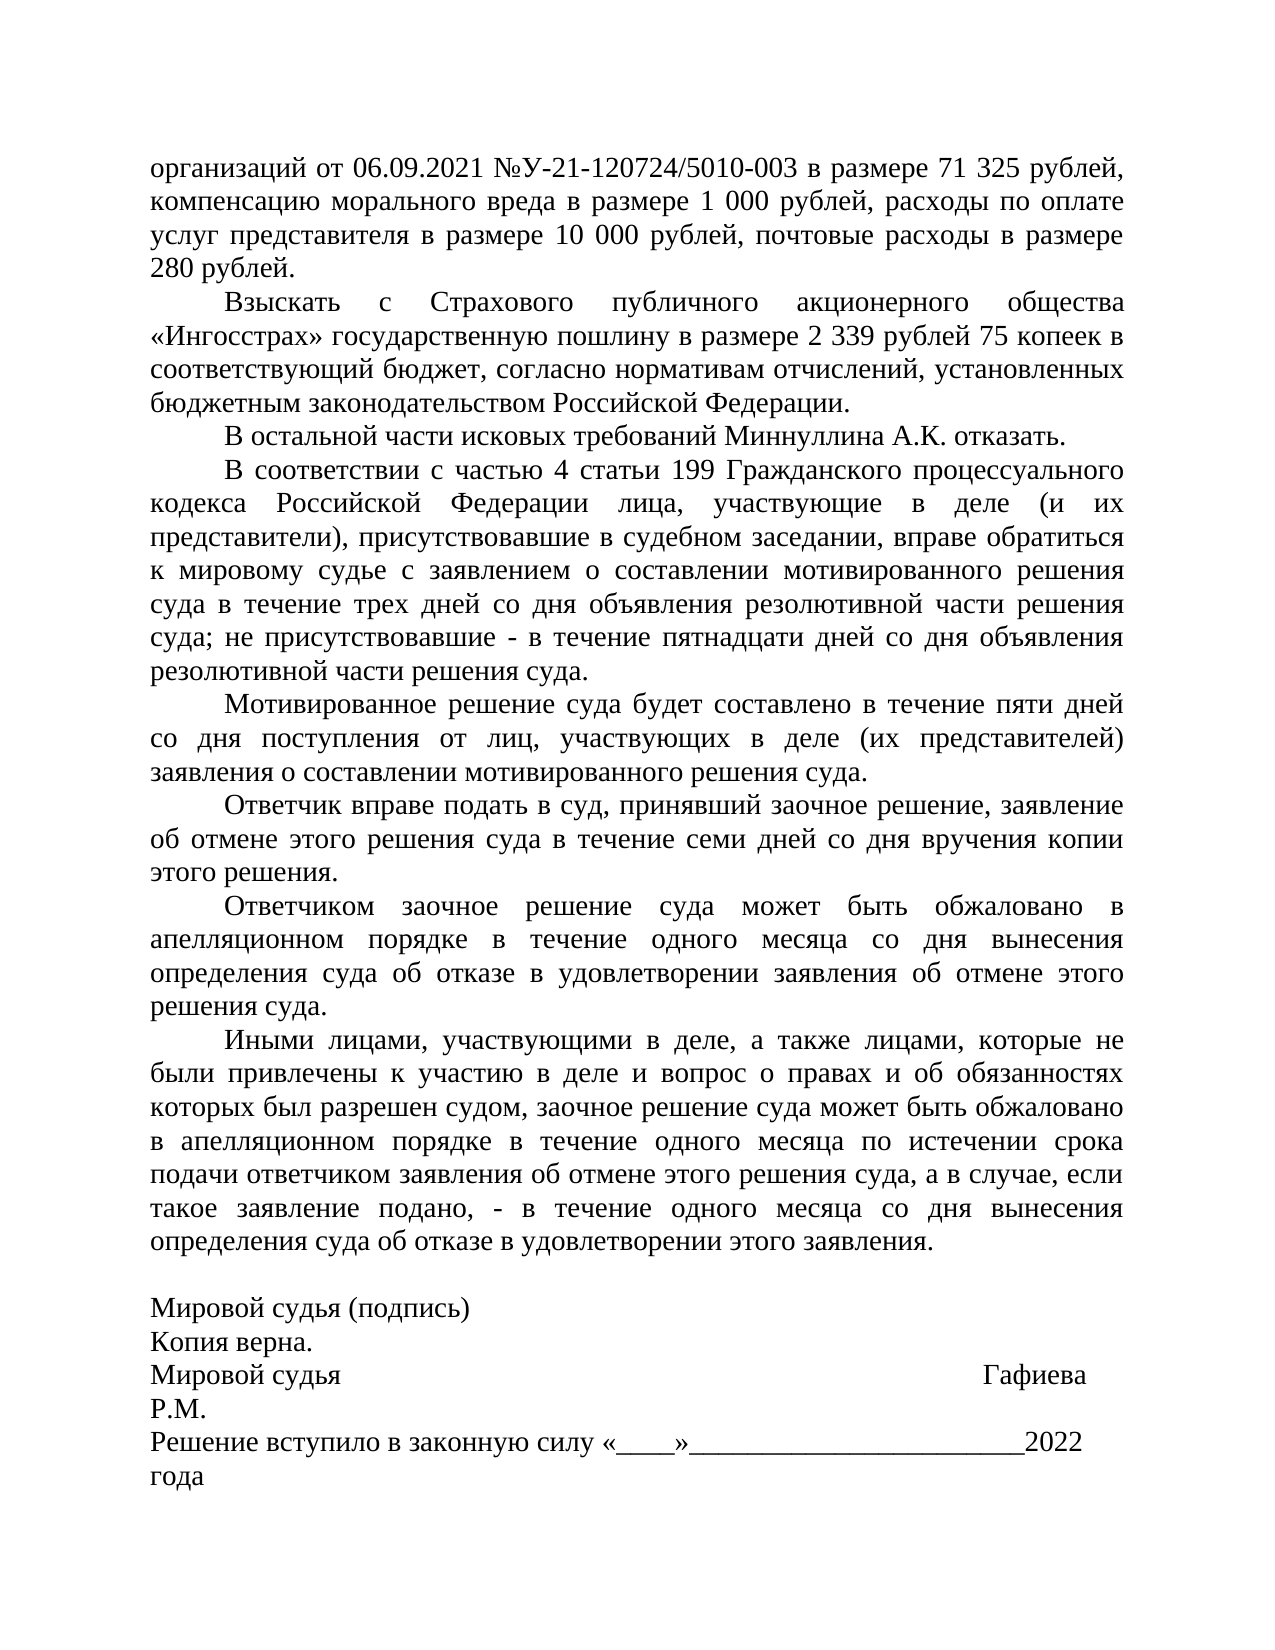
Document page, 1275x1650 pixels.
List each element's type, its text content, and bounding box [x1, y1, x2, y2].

text В соответствии с частью 4 статьи 199 Гражданского процессуального кодекса Российской Федерации лица, участвующие в деле (и их представители), присутствовавшие в судебном заседании, вправе обратиться к мировому судье с заявлением о составлении мотивированного решения суда в течение трех дней со дня объявления резолютивной части решения суда; не присутствовавшие - в течение пятнадцати дней со дня объявления резолютивной части решения суда. [150, 452, 1125, 687]
text Копия верна. [150, 1324, 1125, 1357]
text Ответчик вправе подать в суд, принявший заочное решение, заявление об отмене этого решения суда в течение семи дней со дня вручения копии этого решения. [150, 787, 1125, 888]
text Взыскать с Страхового публичного акционерного общества «Ингосстрах» государственную пошлину в размере 2 339 рублей 75 копеек в соответствующий бюджет, согласно нормативам отчислений, установленных бюджетным законодательством Российской Федерации. [150, 284, 1125, 418]
text Иными лицами, участвующими в деле, а также лицами, которые не были привлечены к участию в деле и вопрос о правах и об обязанностях которых был разрешен судом, заочное решение суда может быть обжаловано в апелляционном порядке в течение одного месяца по истечении срока подачи ответчиком заявления об отмене этого решения суда, а в случае, если такое заявление подано, - в течение одного месяца со дня вынесения определения суда об отказе в удовлетворении этого заявления. [150, 1022, 1125, 1257]
text Мотивированное решение суда будет составлено в течение пяти дней со дня поступления от лиц, участвующих в деле (их представителей) заявления о составлении мотивированного решения суда. [150, 687, 1125, 787]
text Мировой судья (подпись) [150, 1290, 1125, 1324]
text Мировой судья Гафиева Р.М. [150, 1357, 1125, 1424]
text Решение вступило в законную силу «____»_______________________2022 года [150, 1424, 1125, 1492]
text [150, 150, 1125, 284]
text Ответчиком заочное решение суда может быть обжаловано в апелляционном порядке в течение одного месяца со дня вынесения определения суда об отказе в удовлетворении заявления об отмене этого решения суда. [150, 888, 1125, 1022]
text В остальной части исковых требований Миннуллина А.К. отказать. [150, 418, 1125, 452]
